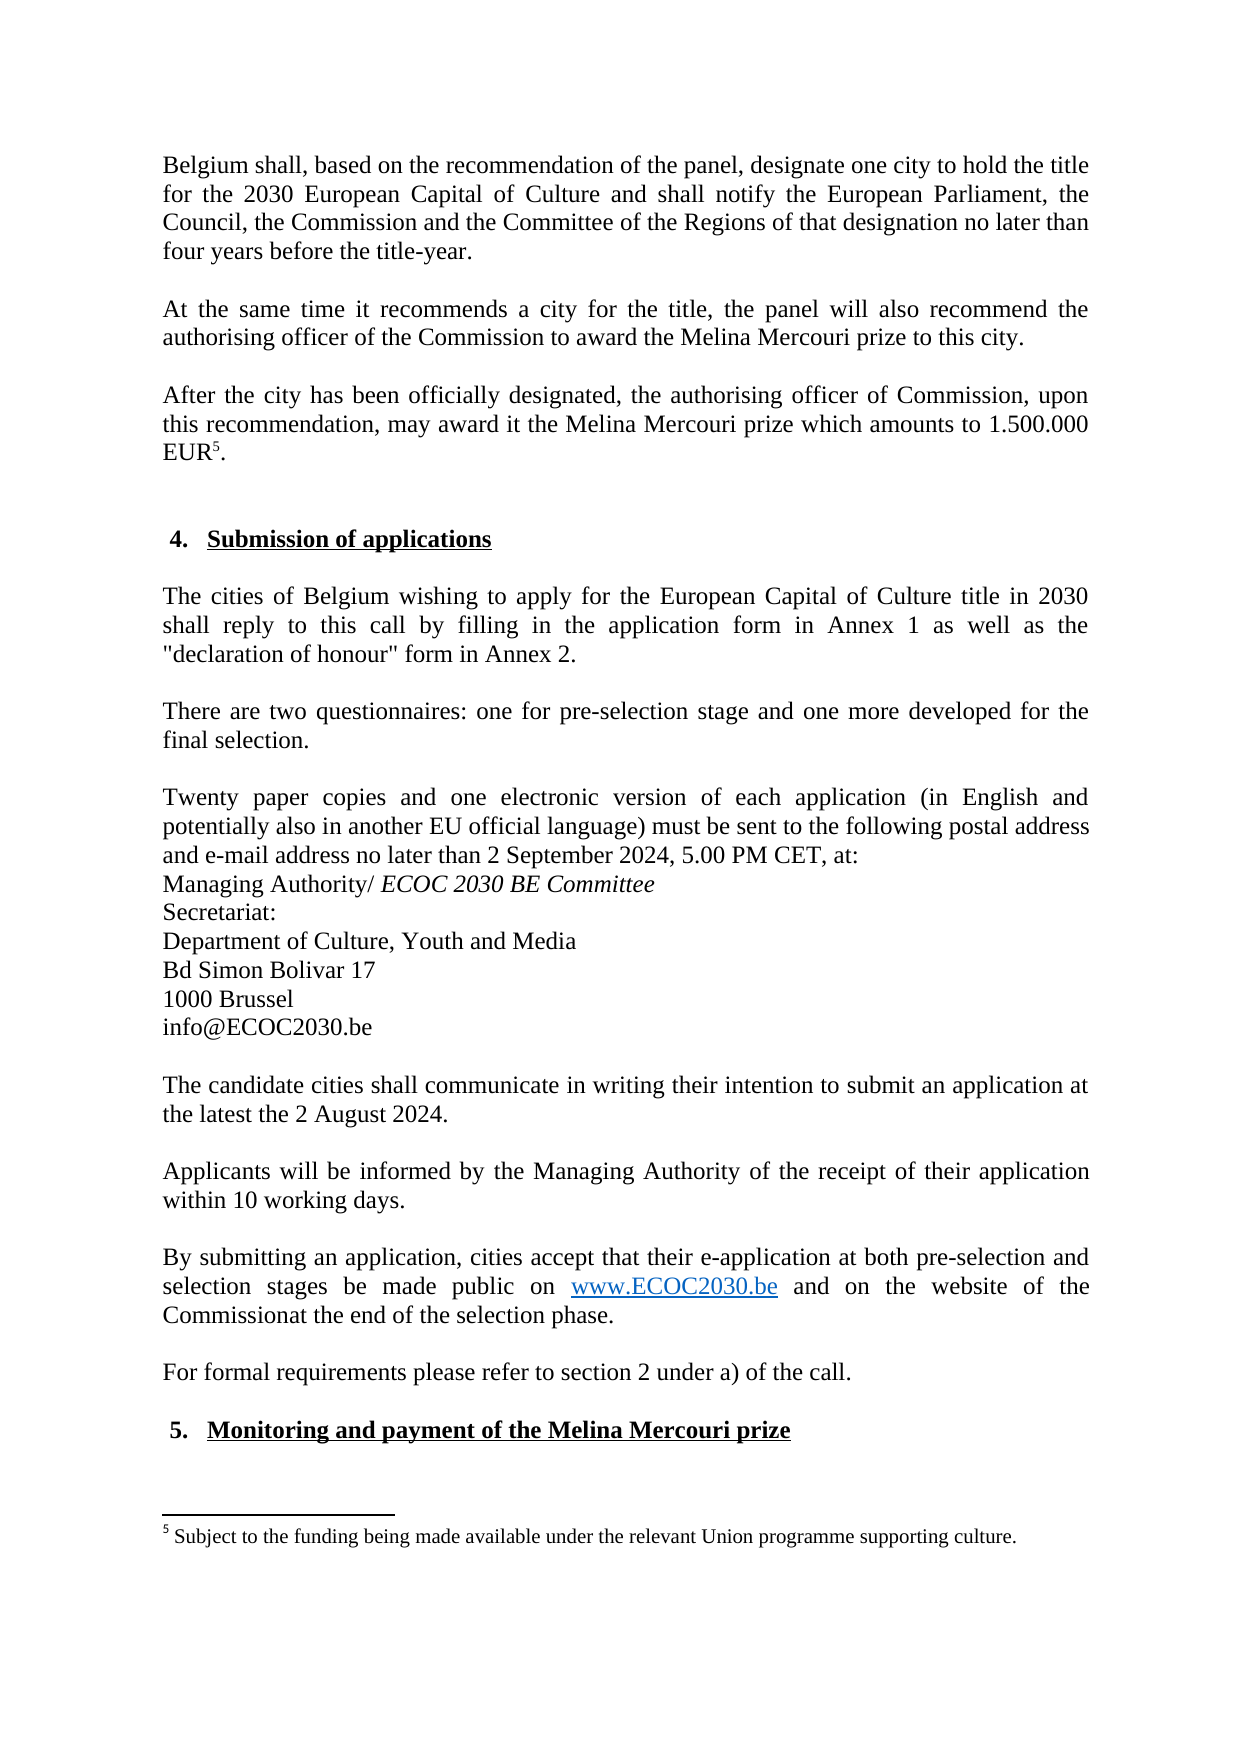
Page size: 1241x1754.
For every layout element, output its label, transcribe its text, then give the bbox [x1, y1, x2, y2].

text Department of Culture, Youth and Media [162, 926, 1090, 955]
text Belgium shall, based on the recommendation of the panel, designate one city to hold the title for the 2030 European Capital of Culture and shall notify the European Parliament, the Council, the Commission and the Committee of the Regions of that designation no later than four years before the title-year. [162, 150, 1090, 265]
text At the same time it recommends a city for the title, the panel will also recommend the authorising officer of the Commission to award the Melina Mercouri prize to this city. [162, 294, 1090, 351]
list Monitoring and payment of the Melina Mercouri prize [169, 1415, 1090, 1444]
text By submitting an application, cities accept that their e-application at both pre-selection and selection stages be made public on www.ECOC2030.be and on the website of the Commissionat the end of the selection phase. [162, 1242, 1090, 1329]
text Twenty paper copies and one electronic version of each application (in English and potentially also in another EU official language) must be sent to the following postal address and e-mail address no later than 2 September 2024, 5.00 PM CET, at: [162, 782, 1090, 869]
text Managing Authority/ ECOC 2030 BE Committee [162, 869, 1090, 897]
text Secretariat: [162, 897, 1090, 926]
text After the city has been officially designated, the authorising officer of Commission, upon this recommendation, may award it the Melina Mercouri prize which amounts to 1.500.000 EUR. [162, 380, 1090, 466]
text Applicants will be informed by the Managing Authority of the receipt of their application within 10 working days. [162, 1156, 1090, 1214]
list Submission of applications [169, 524, 1090, 552]
text There are two questionnaires: one for pre-selection stage and one more developed for the final selection. [162, 696, 1090, 754]
text info@ECOC2030.be [162, 1012, 1090, 1041]
text Bd Simon Bolivar 17 [162, 955, 1090, 984]
text The candidate cities shall communicate in writing their intention to submit an application at the latest the 2 August 2024. [162, 1070, 1090, 1127]
text The cities of Belgium wishing to apply for the European Capital of Culture title in 2030 shall reply to this call by filling in the application form in Annex 1 as well as the "declaration of honour" form in Annex 2. [162, 581, 1090, 667]
text 1000 Brussel [162, 984, 1090, 1012]
text For formal requirements please refer to section 2 under a) of the call. [162, 1357, 1090, 1386]
